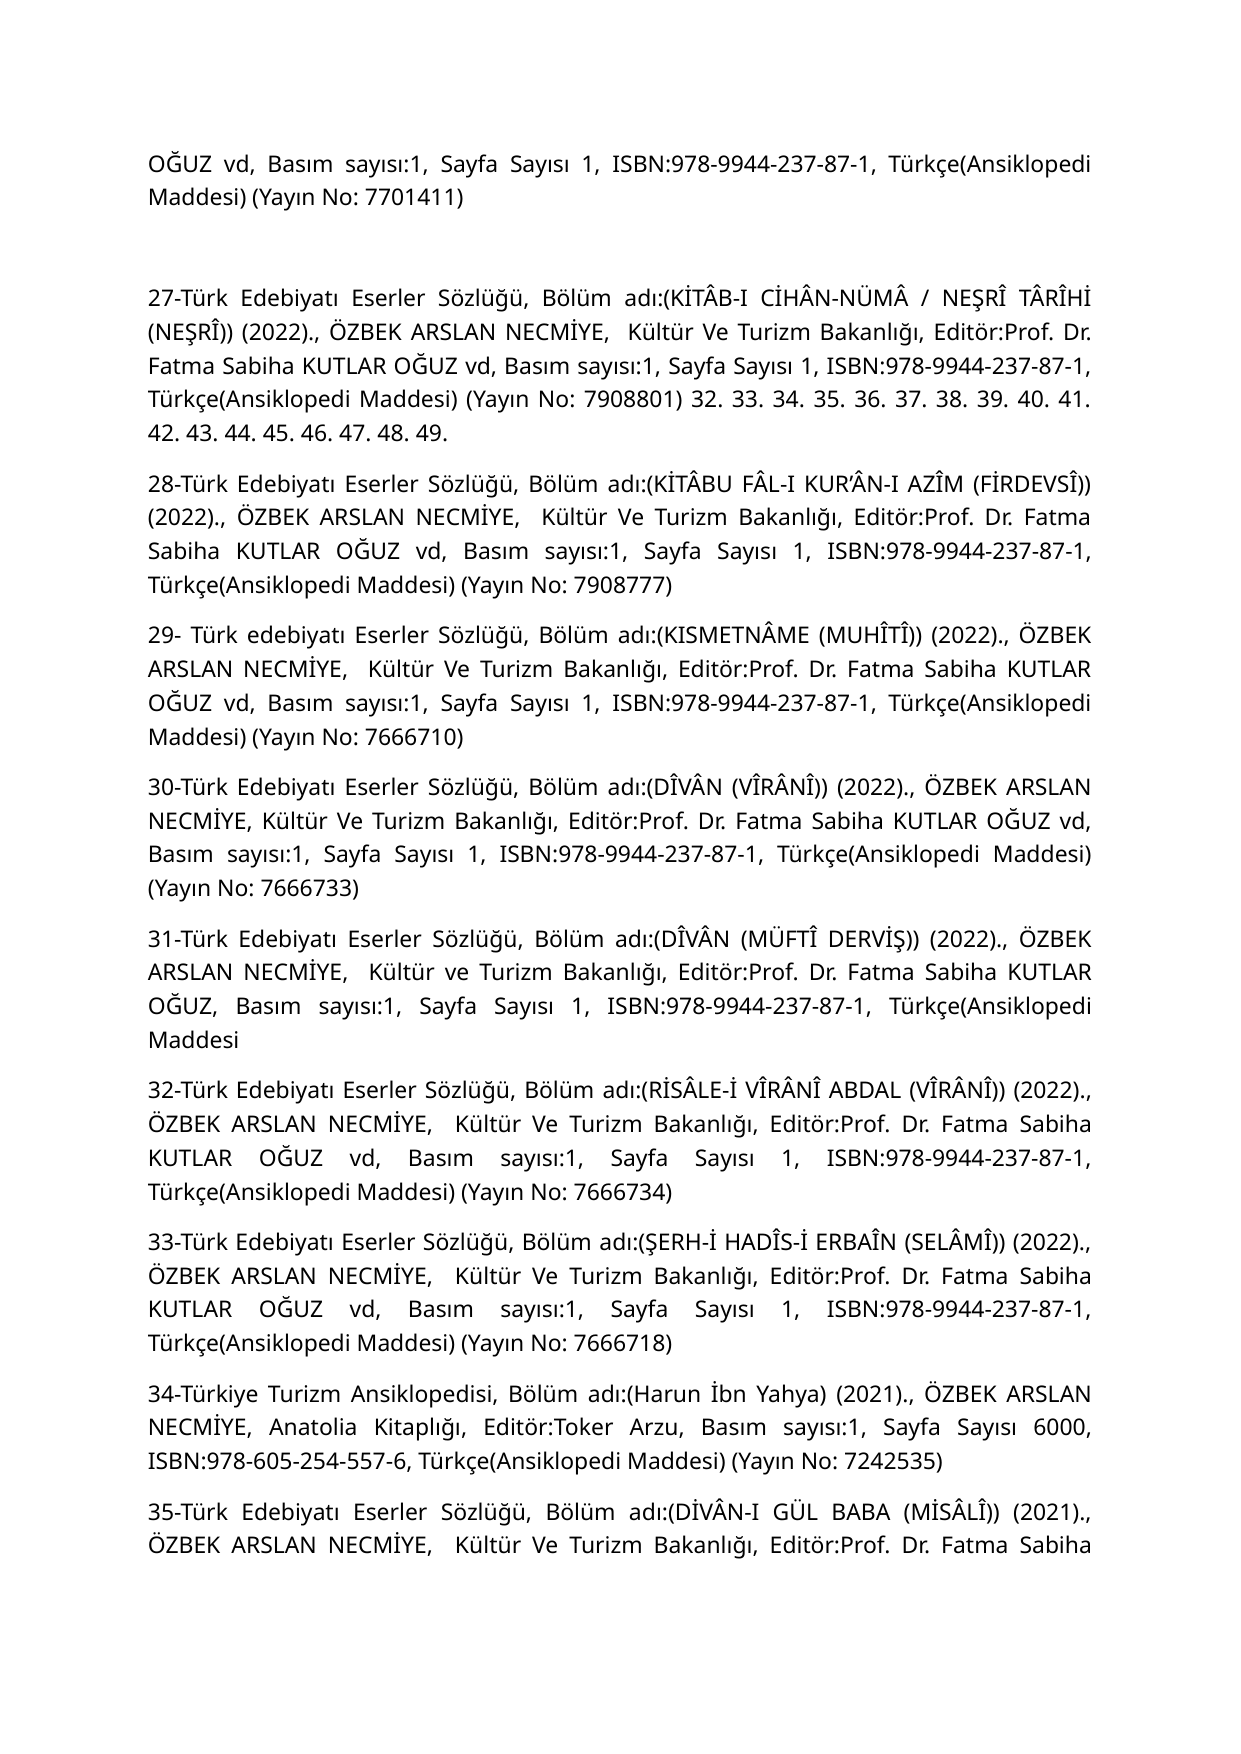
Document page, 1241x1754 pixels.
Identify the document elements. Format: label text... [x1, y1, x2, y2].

text 32-Türk Edebiyatı Eserler Sözlüğü, Bölüm adı:(RİSÂLE-İ VÎRÂNÎ ABDAL (VÎRÂNÎ)) (2022)., ÖZBEK ARSLAN NECMİYE, Kültür Ve Turizm Bakanlığı, Editör:Prof. Dr. Fatma Sabiha KUTLAR OĞUZ vd, Basım sayısı:1, Sayfa Sayısı 1, ISBN:978-9944-237-87-1, Türkçe(Ansiklopedi Maddesi) (Yayın No: 7666734) [148, 1074, 1093, 1207]
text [148, 148, 1093, 213]
text 33-Türk Edebiyatı Eserler Sözlüğü, Bölüm adı:(ŞERH-İ HADÎS-İ ERBAÎN (SELÂMÎ)) (2022)., ÖZBEK ARSLAN NECMİYE, Kültür Ve Turizm Bakanlığı, Editör:Prof. Dr. Fatma Sabiha KUTLAR OĞUZ vd, Basım sayısı:1, Sayfa Sayısı 1, ISBN:978-9944-237-87-1, Türkçe(Ansiklopedi Maddesi) (Yayın No: 7666718) [148, 1226, 1093, 1358]
text 31-Türk Edebiyatı Eserler Sözlüğü, Bölüm adı:(DÎVÂN (MÜFTÎ DERVİŞ)) (2022)., ÖZBEK ARSLAN NECMİYE, Kültür ve Turizm Bakanlığı, Editör:Prof. Dr. Fatma Sabiha KUTLAR OĞUZ, Basım sayısı:1, Sayfa Sayısı 1, ISBN:978-9944-237-87-1, Türkçe(Ansiklopedi Maddesi [148, 923, 1093, 1055]
text 27-Türk Edebiyatı Eserler Sözlüğü, Bölüm adı:(KİTÂB-I CİHÂN-NÜMÂ / NEŞRÎ TÂRÎHİ (NEŞRÎ)) (2022)., ÖZBEK ARSLAN NECMİYE, Kültür Ve Turizm Bakanlığı, Editör:Prof. Dr. Fatma Sabiha KUTLAR OĞUZ vd, Basım sayısı:1, Sayfa Sayısı 1, ISBN:978-9944-237-87-1, Türkçe(Ansiklopedi Maddesi) (Yayın No: 7908801) 32. 33. 34. 35. 36. 37. 38. 39. 40. 41. 42. 43. 44. 45. 46. 47. 48. 49. [148, 282, 1093, 448]
text 34-Türkiye Turizm Ansiklopedisi, Bölüm adı:(Harun İbn Yahya) (2021)., ÖZBEK ARSLAN NECMİYE, Anatolia Kitaplığı, Editör:Toker Arzu, Basım sayısı:1, Sayfa Sayısı 6000, ISBN:978-605-254-557-6, Türkçe(Ansiklopedi Maddesi) (Yayın No: 7242535) [148, 1378, 1093, 1476]
text 30-Türk Edebiyatı Eserler Sözlüğü, Bölüm adı:(DÎVÂN (VÎRÂNÎ)) (2022)., ÖZBEK ARSLAN NECMİYE, Kültür Ve Turizm Bakanlığı, Editör:Prof. Dr. Fatma Sabiha KUTLAR OĞUZ vd, Basım sayısı:1, Sayfa Sayısı 1, ISBN:978-9944-237-87-1, Türkçe(Ansiklopedi Maddesi) (Yayın No: 7666733) [148, 771, 1093, 903]
text 29- Türk edebiyatı Eserler Sözlüğü, Bölüm adı:(KISMETNÂME (MUHÎTÎ)) (2022)., ÖZBEK ARSLAN NECMİYE, Kültür Ve Turizm Bakanlığı, Editör:Prof. Dr. Fatma Sabiha KUTLAR OĞUZ vd, Basım sayısı:1, Sayfa Sayısı 1, ISBN:978-9944-237-87-1, Türkçe(Ansiklopedi Maddesi) (Yayın No: 7666710) [148, 619, 1093, 752]
text 28-Türk Edebiyatı Eserler Sözlüğü, Bölüm adı:(KİTÂBU FÂL-I KUR’ÂN-I AZÎM (FİRDEVSÎ)) (2022)., ÖZBEK ARSLAN NECMİYE, Kültür Ve Turizm Bakanlığı, Editör:Prof. Dr. Fatma Sabiha KUTLAR OĞUZ vd, Basım sayısı:1, Sayfa Sayısı 1, ISBN:978-9944-237-87-1, Türkçe(Ansiklopedi Maddesi) (Yayın No: 7908777) [148, 468, 1093, 600]
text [148, 1496, 1093, 1561]
